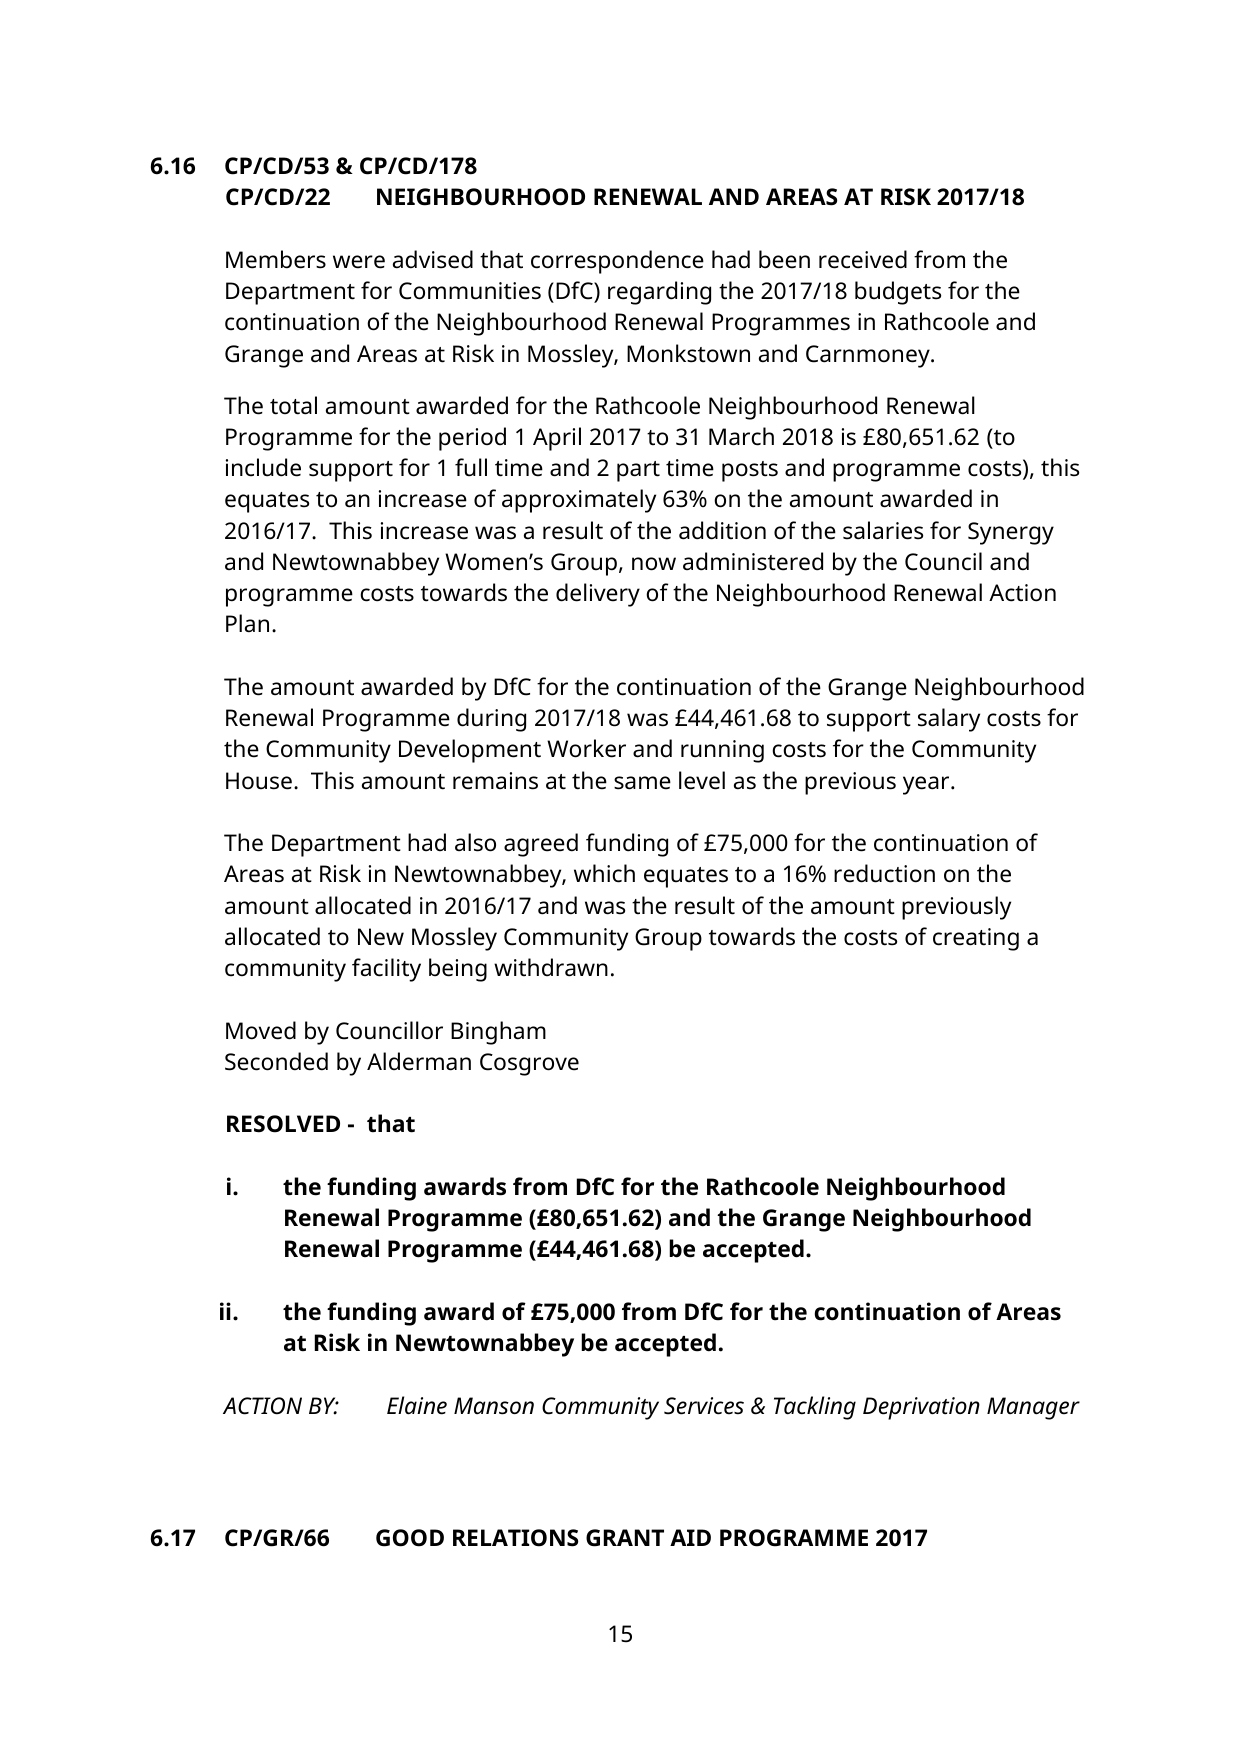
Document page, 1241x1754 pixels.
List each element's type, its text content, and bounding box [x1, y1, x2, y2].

text RESOLVED - that [150, 1108, 1090, 1139]
list the funding award of £75,000 from DfC for the continuation of Areas at Risk in Newtownabbey be accepted. [239, 1296, 1090, 1358]
text The Department had also agreed funding of £75,000 for the continuation of Areas at Risk in Newtownabbey, which equates to a 16% reduction on the amount allocated in 2016/17 and was the result of the amount previously allocated to New Mossley Community Group towards the costs of creating a community facility being withdrawn. [224, 827, 1090, 983]
text Moved by Councillor Bingham Seconded by Alderman Cosgrove [224, 1014, 1090, 1077]
text The amount awarded by DfC for the continuation of the Grange Neighbourhood Renewal Programme during 2017/18 was £44,461.68 to support salary costs for the Community Development Worker and running costs for the Community House. This amount remains at the same level as the previous year. [224, 671, 1090, 796]
text 6.16 CP/CD/53 & CP/CD/178 [150, 150, 1090, 181]
text ACTION BY: Elaine Manson Community Services & Tackling Deprivation Manager [224, 1389, 1090, 1421]
text Members were advised that correspondence had been received from the Department for Communities (DfC) regarding the 2017/18 budgets for the continuation of the Neighbourhood Renewal Programmes in Rathcoole and Grange and Areas at Risk in Mossley, Monkstown and Carnmoney. [224, 244, 1090, 369]
text CP/CD/22 Neighbourhood Renewal and Areas at Risk 2017/18 [150, 181, 1090, 212]
text 6.17 CP/GR/66 GOOD RELATIONS GRANT AID PROGRAMME 2017 [150, 1522, 1090, 1553]
list the funding awards from DfC for the Rathcoole Neighbourhood Renewal Programme (£80,651.62) and the Grange Neighbourhood Renewal Programme (£44,461.68) be accepted. [239, 1171, 1090, 1264]
text The total amount awarded for the Rathcoole Neighbourhood Renewal Programme for the period 1 April 2017 to 31 March 2018 is £80,651.62 (to include support for 1 full time and 2 part time posts and programme costs), this equates to an increase of approximately 63% on the amount awarded in 2016/17. This increase was a result of the addition of the salaries for Synergy and Newtownabbey Women’s Group, now administered by the Council and programme costs towards the delivery of the Neighbourhood Renewal Action Plan. [224, 389, 1090, 639]
